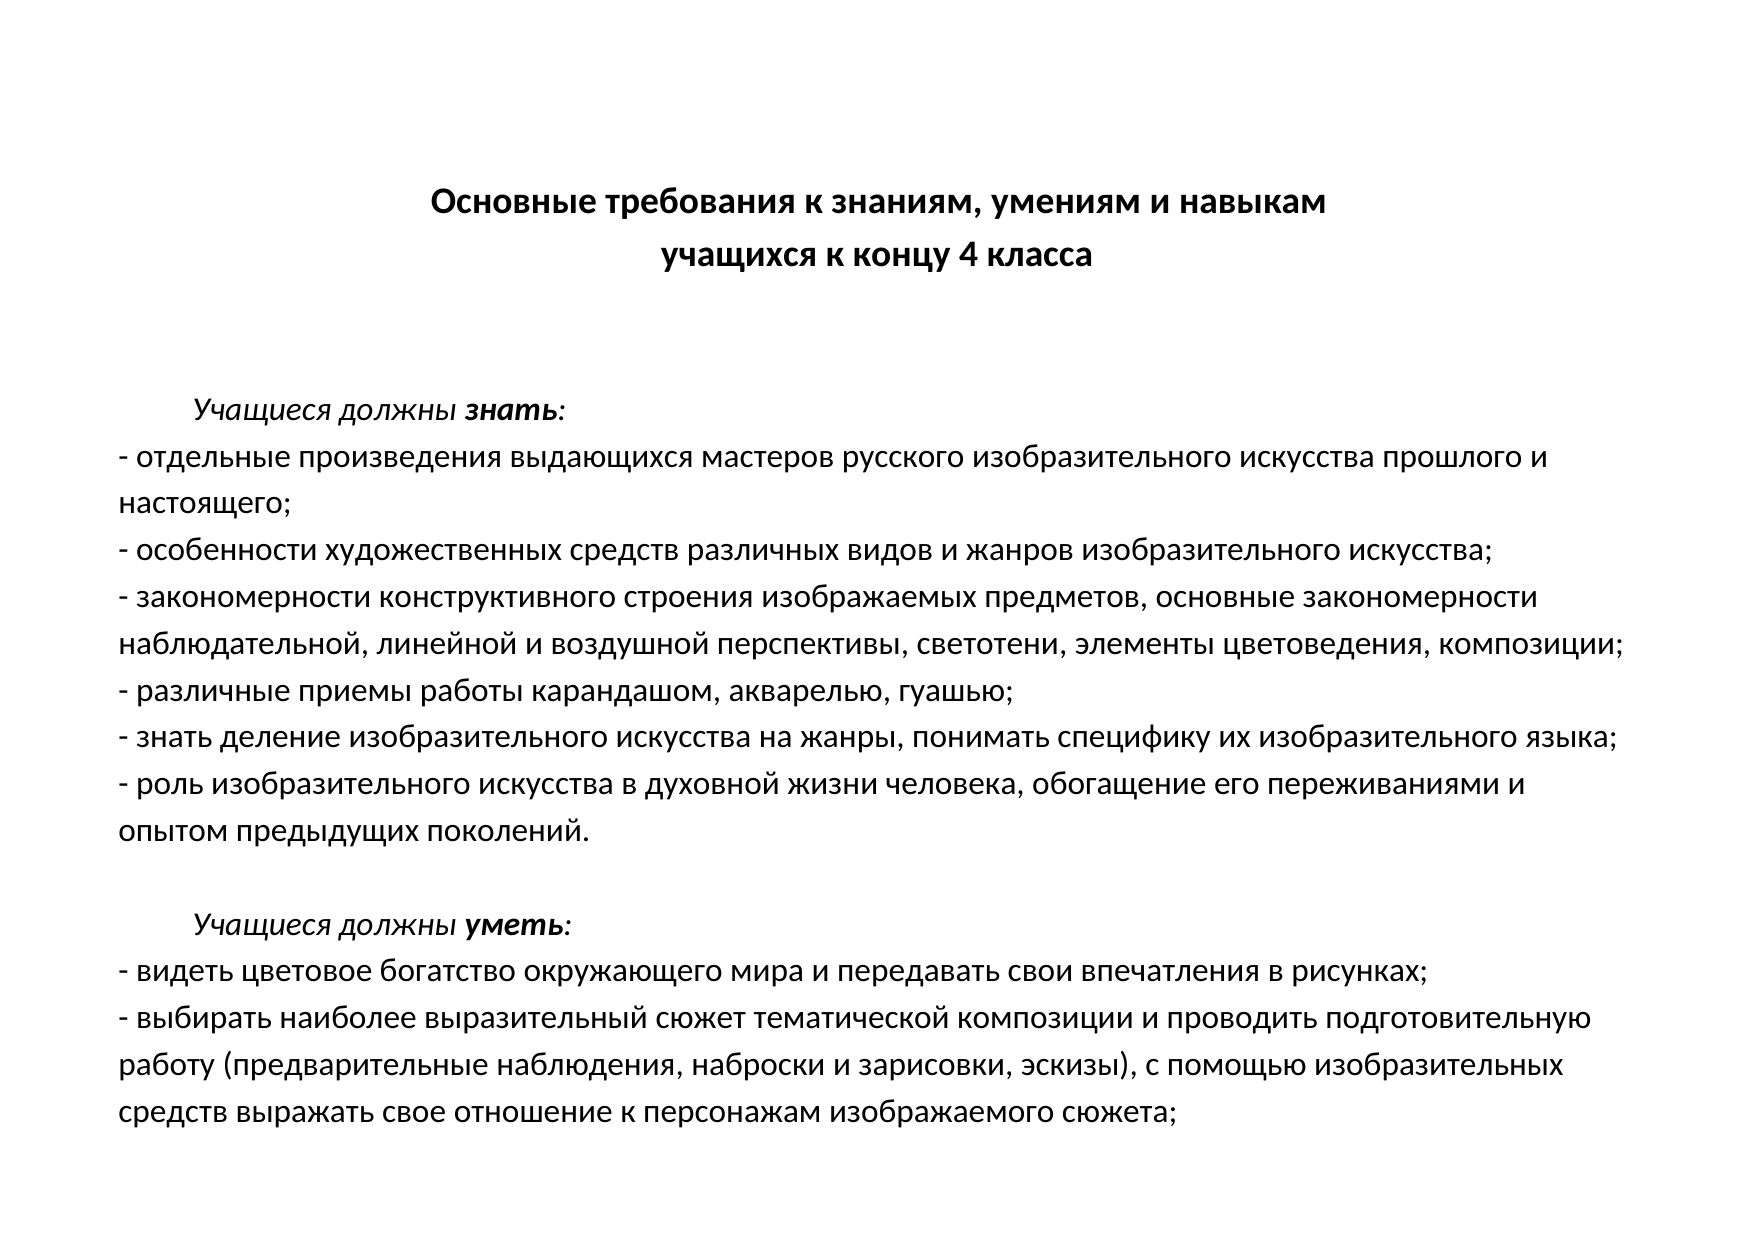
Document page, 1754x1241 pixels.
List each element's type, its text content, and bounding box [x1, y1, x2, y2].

text - знать деление изобразительного искусства на жанры, понимать специфику их изобразительного языка; [118, 715, 1636, 756]
text - отдельные произведения выдающихся мастеров русского изобразительного искусства прошлого и настоящего; [118, 435, 1636, 522]
text Основные требования к знаниям, умениям и навыкам [118, 177, 1636, 223]
text Учащиеся должны знать: [118, 388, 1636, 429]
text - закономерности конструктивного строения изображаемых предметов, основные закономерности наблюдательной, линейной и воздушной перспективы, светотени, элементы цветоведения, композиции; [118, 575, 1636, 663]
text - выбирать наиболее выразительный сюжет тематической композиции и проводить подготовительную работу (предварительные наблюдения, наброски и зарисовки, эскизы), с помощью изобразительных средств выражать свое отношение к персонажам изображаемого сюжета; [118, 996, 1636, 1130]
text - особенности художественных средств различных видов и жанров изобразительного искусства; [118, 528, 1636, 569]
text - роль изобразительного искусства в духовной жизни человека, обогащение его переживаниями и опытом предыдущих поколений. [118, 762, 1636, 850]
text - видеть цветовое богатство окружающего мира и передавать свои впечатления в рисунках; [118, 949, 1636, 990]
text Учащиеся должны уметь: [118, 902, 1636, 943]
text - различные приемы работы карандашом, акварелью, гуашью; [118, 669, 1636, 709]
text учащихся к концу 4 класса [118, 230, 1636, 276]
